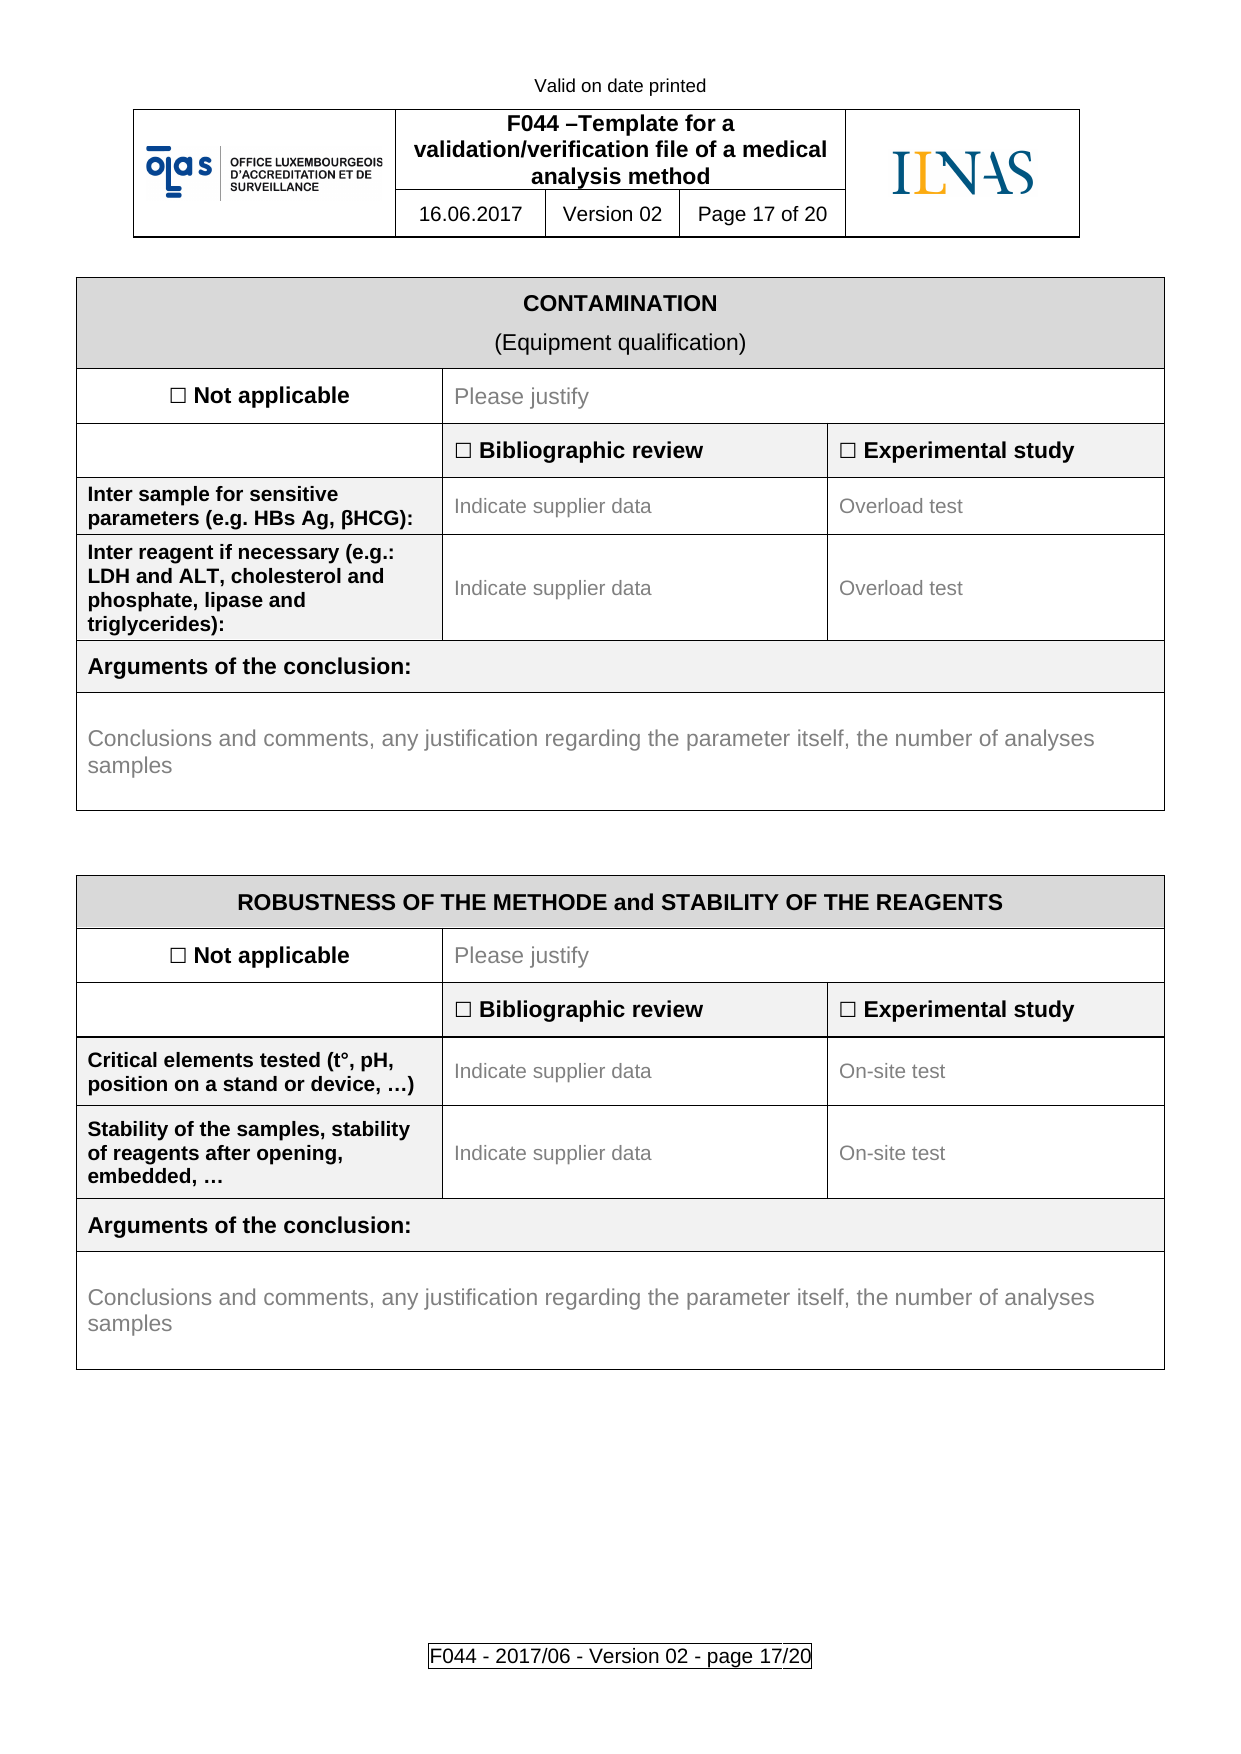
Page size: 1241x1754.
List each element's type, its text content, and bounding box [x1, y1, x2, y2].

table_cell Not applicable [77, 369, 442, 423]
table_cell Inter reagent if necessary (e.g.: LDH and ALT, cholesterol and phosphate, lipase and triglycerides): [77, 535, 442, 639]
table_cell Not applicable [77, 929, 442, 982]
table_header ROBUSTNESS OF THE METHODE and STABILITY OF THE REAGENTS [77, 876, 1164, 927]
table_cell [77, 1252, 1164, 1369]
table_cell [828, 1038, 1164, 1105]
table_cell Bibliographic review [443, 424, 827, 477]
table_cell [77, 983, 442, 1036]
table_cell Bibliographic review [443, 983, 827, 1036]
table_cell [828, 478, 1164, 534]
picture [887, 149, 1038, 197]
table_cell [443, 1038, 827, 1105]
table_cell [828, 1106, 1164, 1198]
table_cell Inter sample for sensitive parameters (e.g. HBs Ag, βHCG): [77, 478, 442, 534]
table_cell [77, 693, 1164, 810]
table_cell [443, 929, 1164, 982]
table_cell Critical elements tested (t°, pH, position on a stand or device, …) [77, 1038, 442, 1105]
table_cell Arguments of the conclusion: [77, 641, 1164, 692]
table_cell Arguments of the conclusion: [77, 1199, 1164, 1251]
table_cell Experimental study [828, 424, 1164, 477]
table_cell [443, 1106, 827, 1198]
table_cell [443, 369, 1164, 423]
table_cell [828, 535, 1164, 639]
table_header CONTAMINATION (Equipment qualification) [77, 278, 1164, 368]
picture [146, 146, 383, 201]
table_cell [443, 535, 827, 639]
table_cell Stability of the samples, stability of reagents after opening, embedded, … [77, 1106, 442, 1198]
table_cell Experimental study [828, 983, 1164, 1036]
table_cell [443, 478, 827, 534]
table_cell [77, 424, 442, 477]
